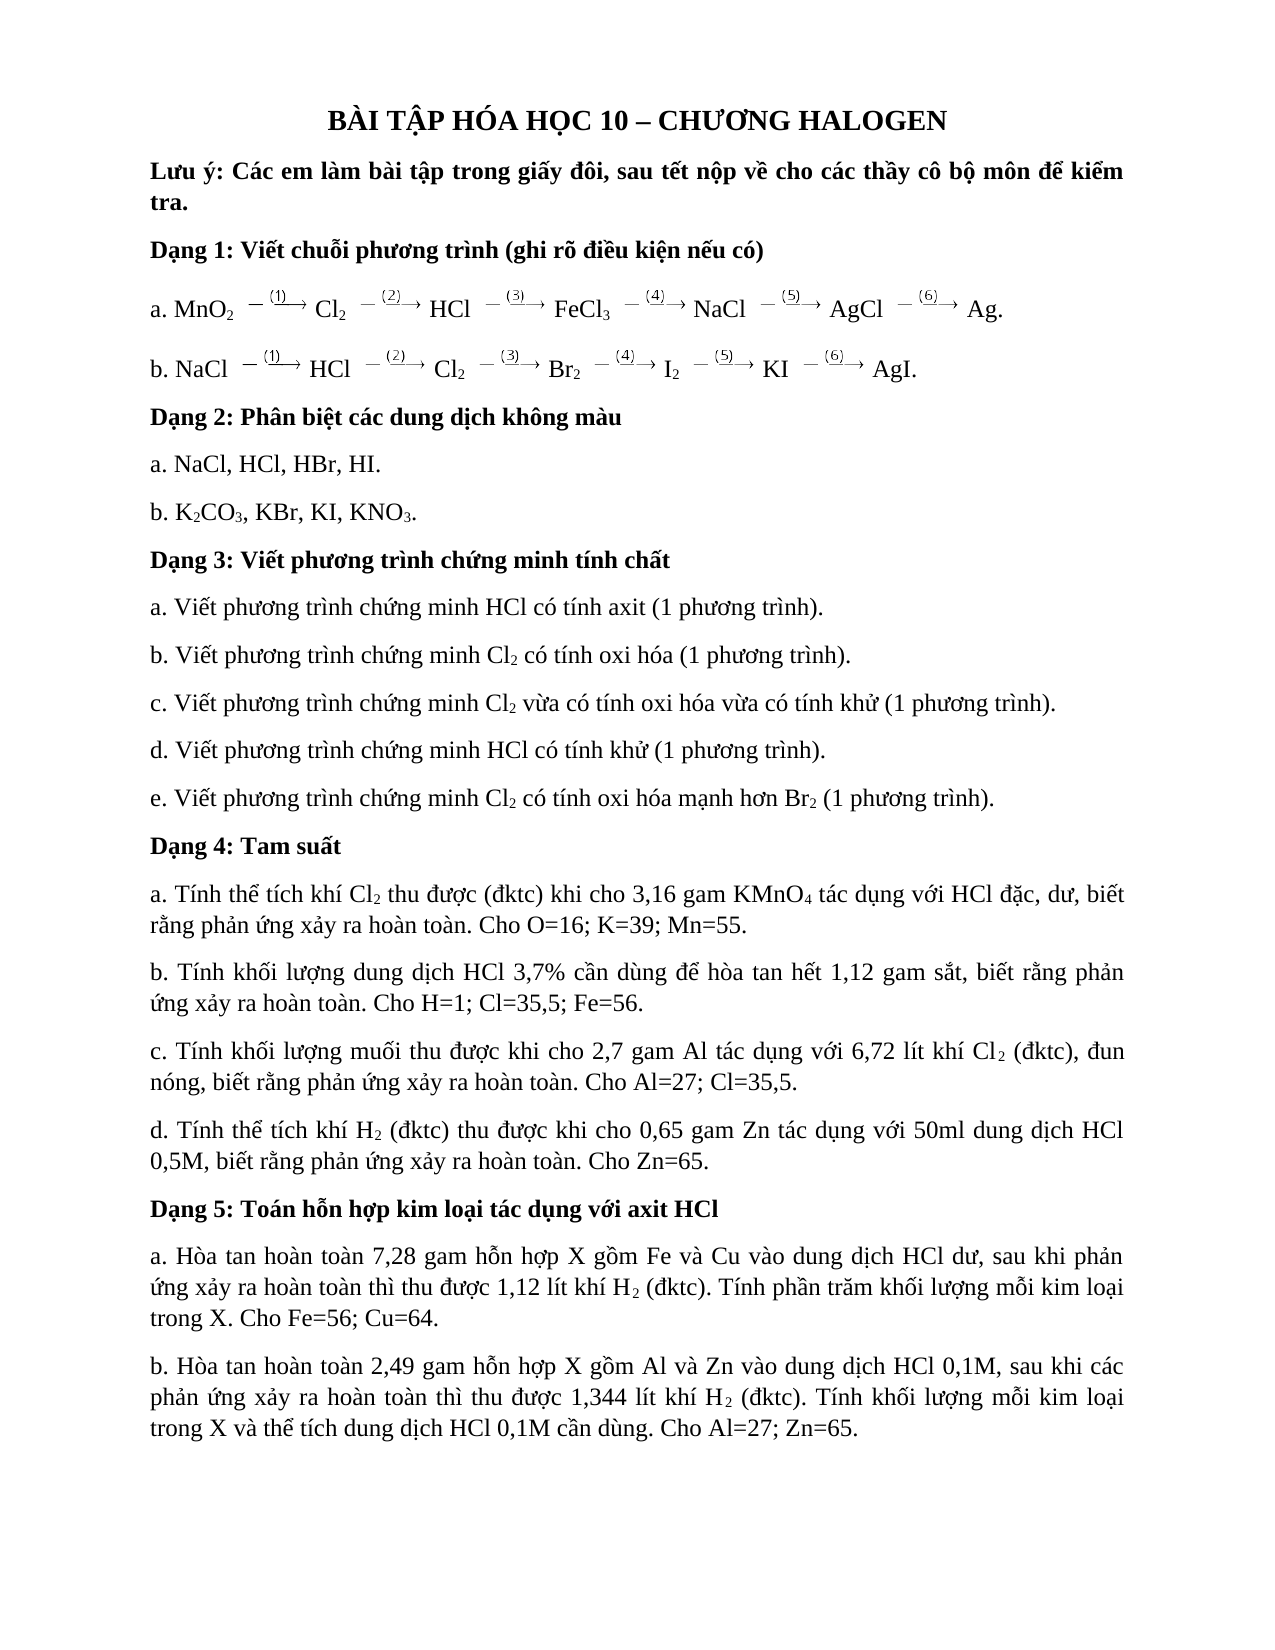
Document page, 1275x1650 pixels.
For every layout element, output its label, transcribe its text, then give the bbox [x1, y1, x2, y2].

text Dạng 4: Tam suất [150, 831, 1125, 860]
text d. Viết phương trình chứng minh HCl có tính khử (1 phương trình). [150, 736, 1125, 764]
text Dạng 1: Viết chuỗi phương trình (ghi rõ điều kiện nếu có) [150, 235, 1125, 264]
text a. Tính thể tích khí Cl2 thu được (đktc) khi cho 3,16 gam KMnO4 tác dụng với HCl đặc, dư, biết rằng phản ứng xảy ra hoàn toàn. Cho O=16; K=39; Mn=55. [150, 879, 1125, 938]
text c. Tính khối lượng muối thu được khi cho 2,7 gam Al tác dụng với 6,72 lít khí Cl2 (đktc), đun nóng, biết rằng phản ứng xảy ra hoàn toàn. Cho Al=27; Cl=35,5. [150, 1036, 1125, 1096]
text b. Hòa tan hoàn toàn 2,49 gam hỗn hợp X gồm Al và Zn vào dung dịch HCl 0,1M, sau khi các phản ứng xảy ra hoàn toàn thì thu được 1,344 lít khí H2 (đktc). Tính khối lượng mỗi kim loại trong X và thể tích dung dịch HCl 0,1M cần dùng. Cho Al=27; Zn=65. [150, 1351, 1125, 1442]
text Dạng 3: Viết phương trình chứng minh tính chất [150, 545, 1125, 573]
text a. Viết phương trình chứng minh HCl có tính axit (1 phương trình). [150, 592, 1125, 621]
text b. K2CO3, KBr, KI, KNO3. [150, 497, 1125, 526]
text Lưu ý: Các em làm bài tập trong giấy đôi, sau tết nộp về cho các thầy cô bộ môn để kiểm tra. [150, 156, 1125, 216]
text Dạng 2: Phân biệt các dung dịch không màu [150, 402, 1125, 430]
text a. MnO2 Cl2 HCl FeCl3 NaCl AgCl Ag. [150, 283, 1125, 323]
text e. Viết phương trình chứng minh Cl2 có tính oxi hóa mạnh hơn Br2 (1 phương trình). [150, 783, 1125, 812]
text b. NaCl HCl Cl2 Br2 I2 KI AgI. [150, 342, 1125, 383]
text c. Viết phương trình chứng minh Cl2 vừa có tính oxi hóa vừa có tính khử (1 phương trình). [150, 688, 1125, 717]
text d. Tính thể tích khí H2 (đktc) thu được khi cho 0,65 gam Zn tác dụng với 50ml dung dịch HCl 0,5M, biết rằng phản ứng xảy ra hoàn toàn. Cho Zn=65. [150, 1115, 1125, 1175]
text a. NaCl, HCl, HBr, HI. [150, 449, 1125, 478]
text a. Hòa tan hoàn toàn 7,28 gam hỗn hợp X gồm Fe và Cu vào dung dịch HCl dư, sau khi phản ứng xảy ra hoàn toàn thì thu được 1,12 lít khí H2 (đktc). Tính phần trăm khối lượng mỗi kim loại trong X. Cho Fe=56; Cu=64. [150, 1241, 1125, 1332]
text b. Tính khối lượng dung dịch HCl 3,7% cần dùng để hòa tan hết 1,12 gam sắt, biết rằng phản ứng xảy ra hoàn toàn. Cho H=1; Cl=35,5; Fe=56. [150, 957, 1125, 1017]
text BÀI TẬP HÓA HỌC 10 – CHƯƠNG HALOGEN [150, 103, 1125, 137]
text b. Viết phương trình chứng minh Cl2 có tính oxi hóa (1 phương trình). [150, 640, 1125, 669]
text Dạng 5: Toán hỗn hợp kim loại tác dụng với axit HCl [150, 1194, 1125, 1222]
